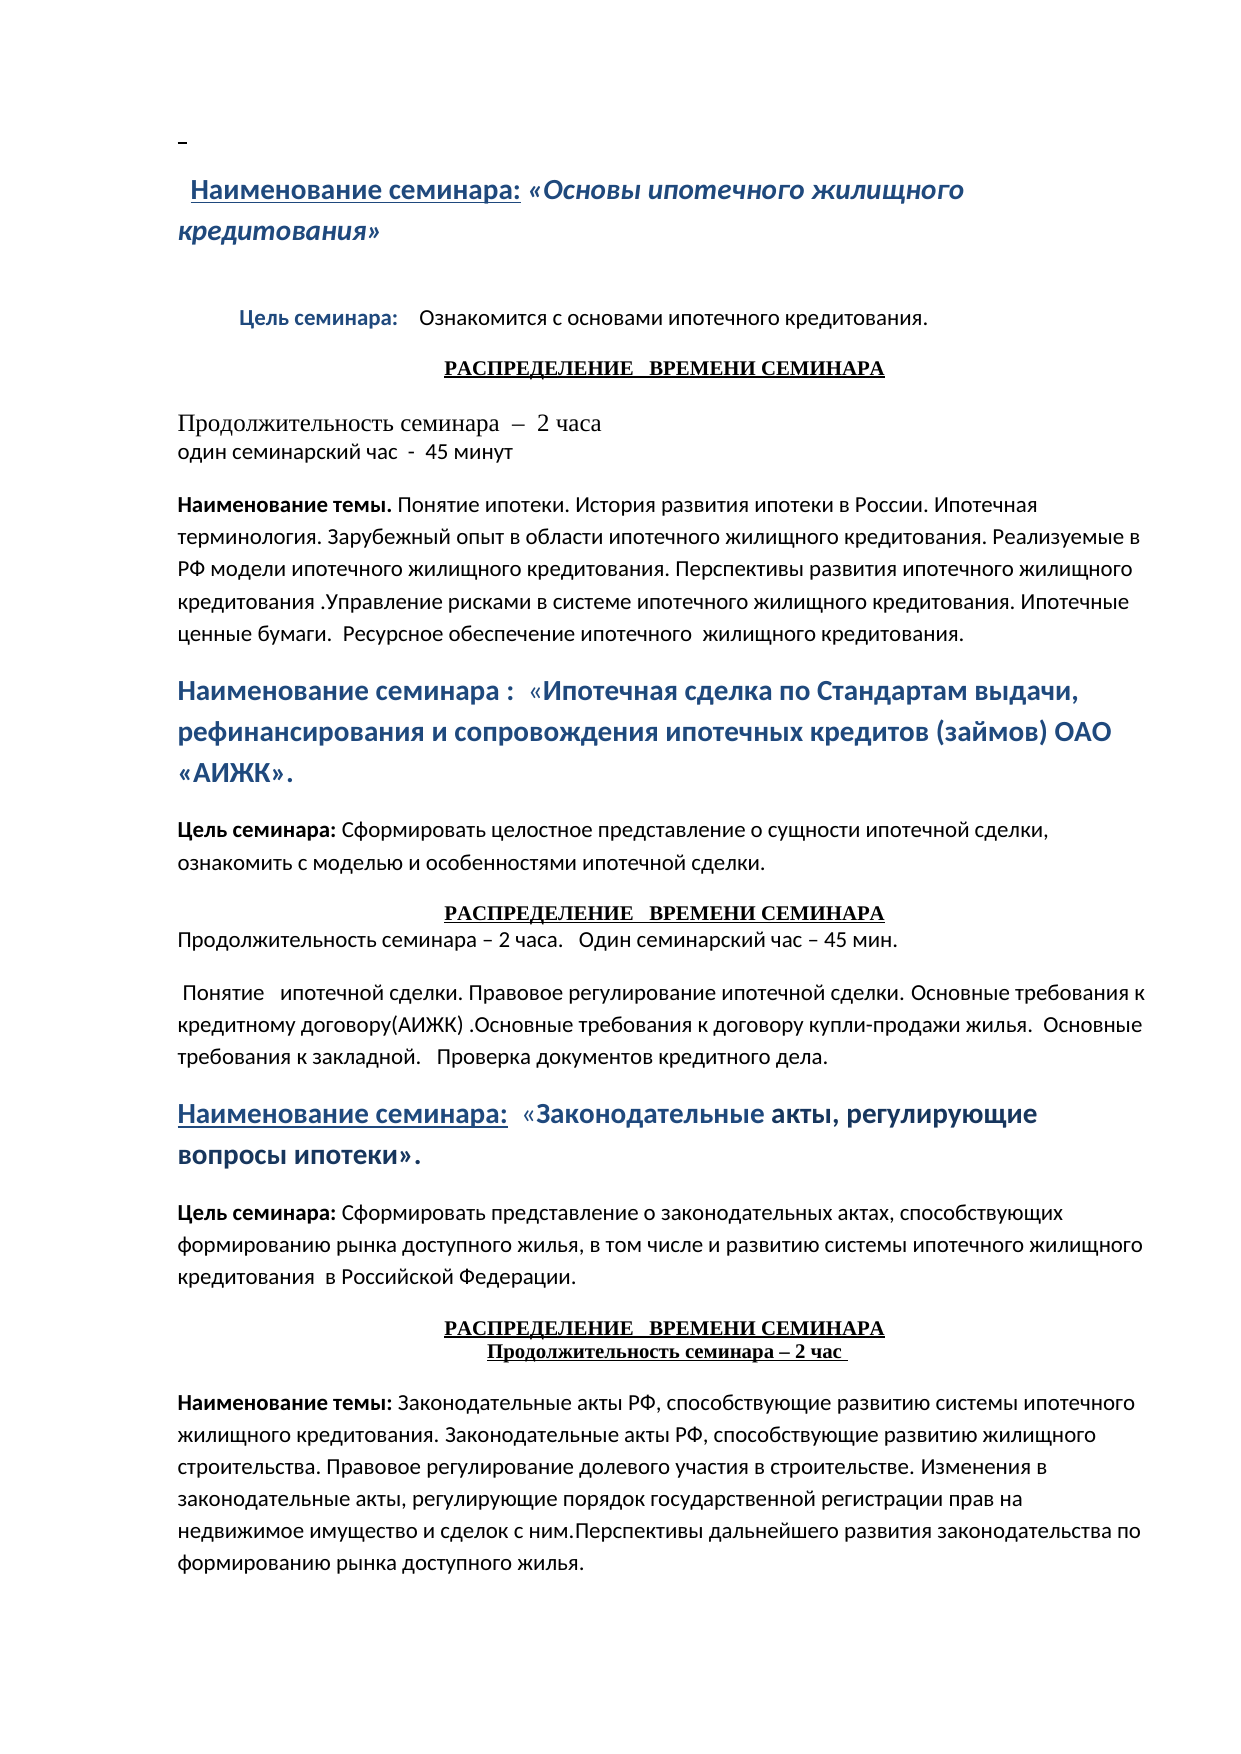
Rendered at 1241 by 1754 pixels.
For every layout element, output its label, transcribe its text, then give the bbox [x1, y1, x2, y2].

title РАСПРЕДЕЛЕНИЕ ВРЕМЕНИ СЕМИНАРА [177, 356, 1152, 380]
text Наименование семинара: «Основы ипотечного жилищного кредитования» [177, 171, 1152, 248]
text Цель семинара: Ознакомится с основами ипотечного кредитования. [177, 303, 1152, 331]
text Цель семинара: Сформировать представление о законодательных актах, способствующих формированию рынка доступного жилья, в том числе и развитию системы ипотечного жилищного кредитования в Российской Федерации. [177, 1198, 1152, 1290]
text Продолжительность семинара – 2 часа. Один семинарский час – 45 мин. [177, 925, 1152, 953]
text Цель семинара: Сформировать целостное представление о сущности ипотечной сделки, ознакомить с моделью и особенностями ипотечной сделки. [177, 816, 1152, 876]
title РАСПРЕДЕЛЕНИЕ ВРЕМЕНИ СЕМИНАРА [177, 1315, 1152, 1339]
title РАСПРЕДЕЛЕНИЕ ВРЕМЕНИ СЕМИНАРА [177, 901, 1152, 925]
text Наименование темы: Законодательные акты РФ, способствующие развитию системы ипотечного жилищного кредитования. Законодательные акты РФ, способствующие развитию жилищного строительства. Правовое регулирование долевого участия в строительстве. Изменения в законодательные акты, регулирующие порядок государственной регистрации прав на недвижимое имущество и сделок с ним.Перспективы дальнейшего развития законодательства по формированию рынка доступного жилья. [177, 1388, 1152, 1577]
title Продолжительность семинара – 2 час [177, 1339, 1152, 1363]
text Наименование темы. Понятие ипотеки. История развития ипотеки в России. Ипотечная терминология. Зарубежный опыт в области ипотечного жилищного кредитования. Реализуемые в РФ модели ипотечного жилищного кредитования. Перспективы развития ипотечного жилищного кредитования .Управление рисками в системе ипотечного жилищного кредитования. Ипотечные ценные бумаги. Ресурсное обеспечение ипотечного жилищного кредитования. [177, 490, 1152, 647]
text один семинарский час - 45 минут [177, 437, 1152, 465]
subtitle Продолжительность семинара – 2 часа [177, 408, 1152, 437]
text Наименование семинара : «Ипотечная сделка по Стандартам выдачи, рефинансирования и сопровождения ипотечных кредитов (займов) ОАО «АИЖК». [177, 672, 1152, 789]
text Понятие ипотечной сделки. Правовое регулирование ипотечной сделки. Основные требования к кредитному договору(АИЖК) .Основные требования к договору купли-продажи жилья. Основные требования к закладной. Проверка документов кредитного дела. [177, 978, 1152, 1070]
text Наименование семинара: «Законодательные акты, регулирующие вопросы ипотеки». [177, 1095, 1152, 1172]
